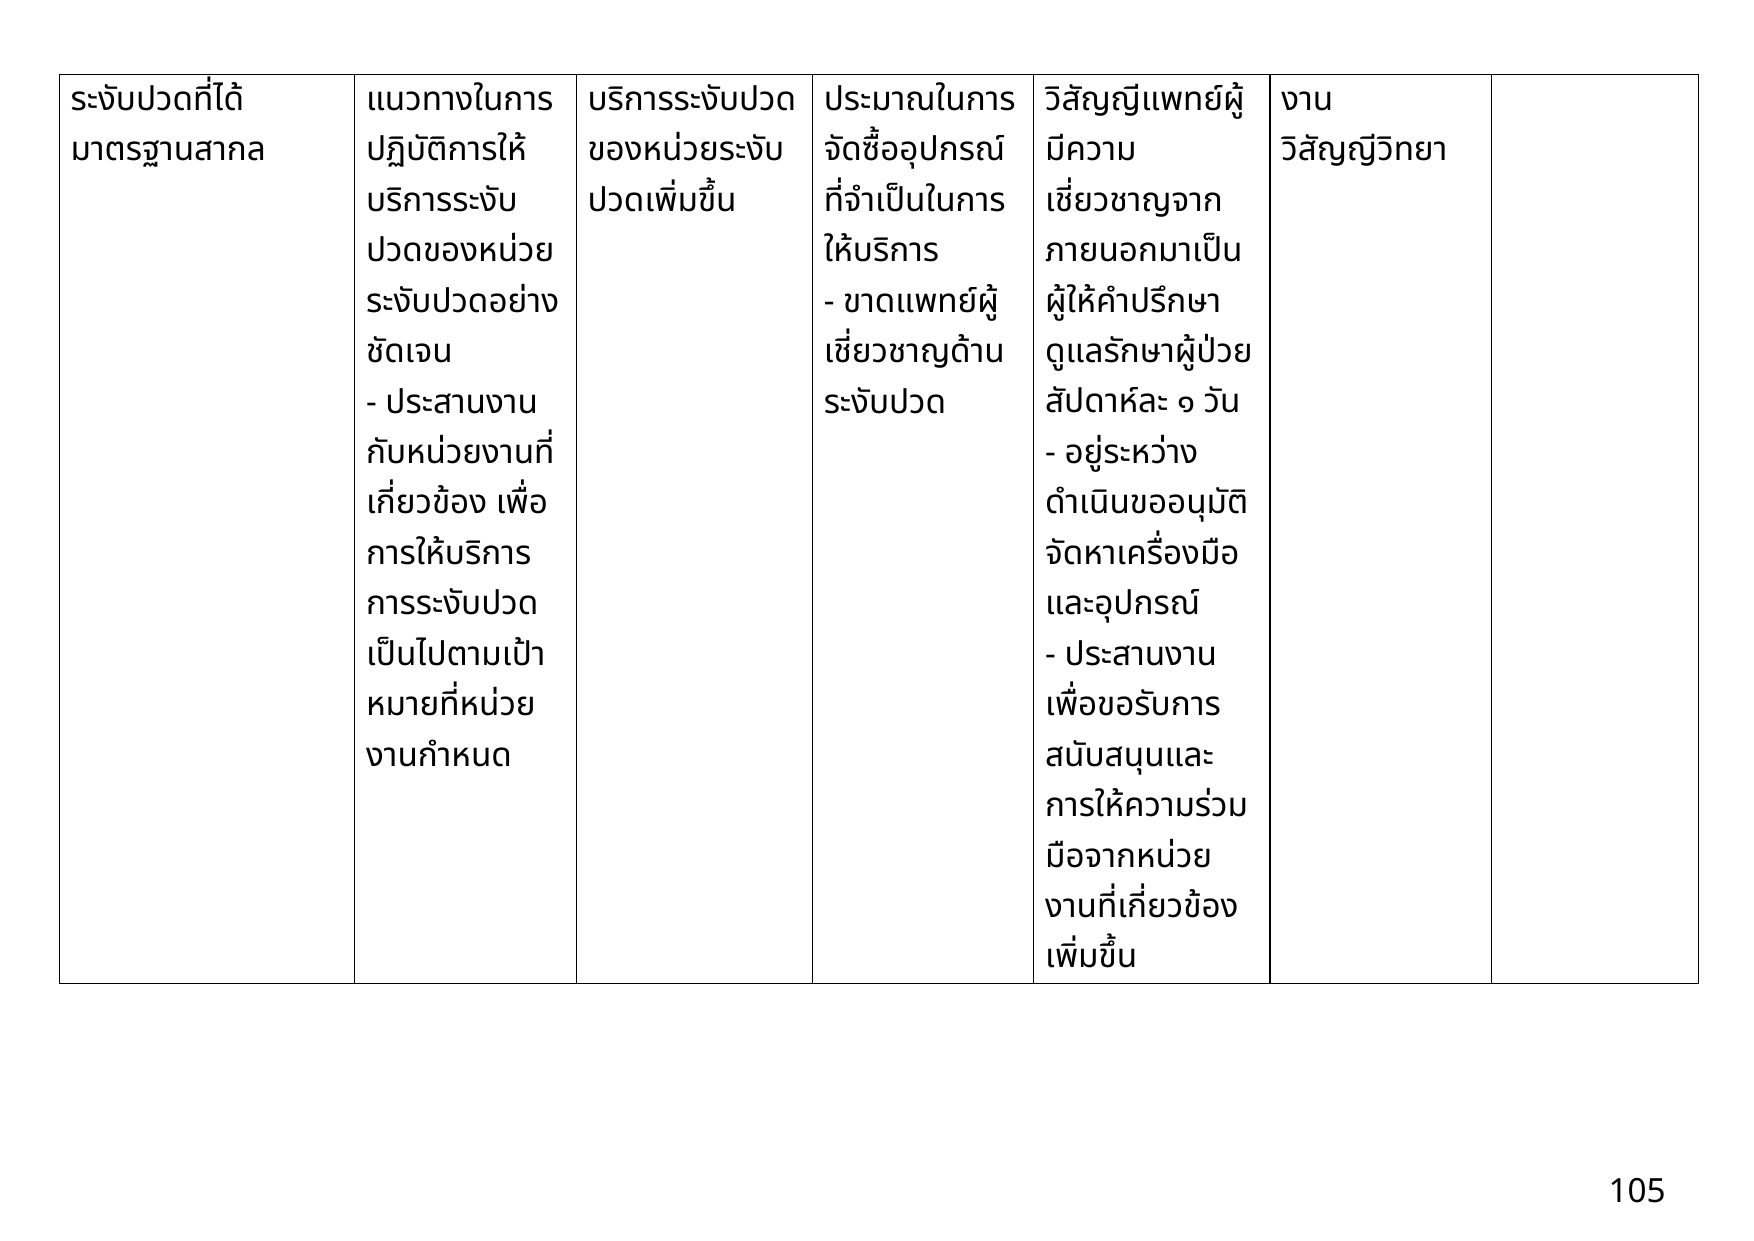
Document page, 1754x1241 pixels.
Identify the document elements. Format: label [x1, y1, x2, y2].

table_cell [355, 75, 576, 983]
table_cell [60, 75, 354, 983]
table_cell [1271, 75, 1491, 983]
table_cell [1034, 75, 1269, 983]
table_cell [577, 75, 812, 983]
table_cell [813, 75, 1033, 983]
table_cell [1492, 75, 1698, 983]
